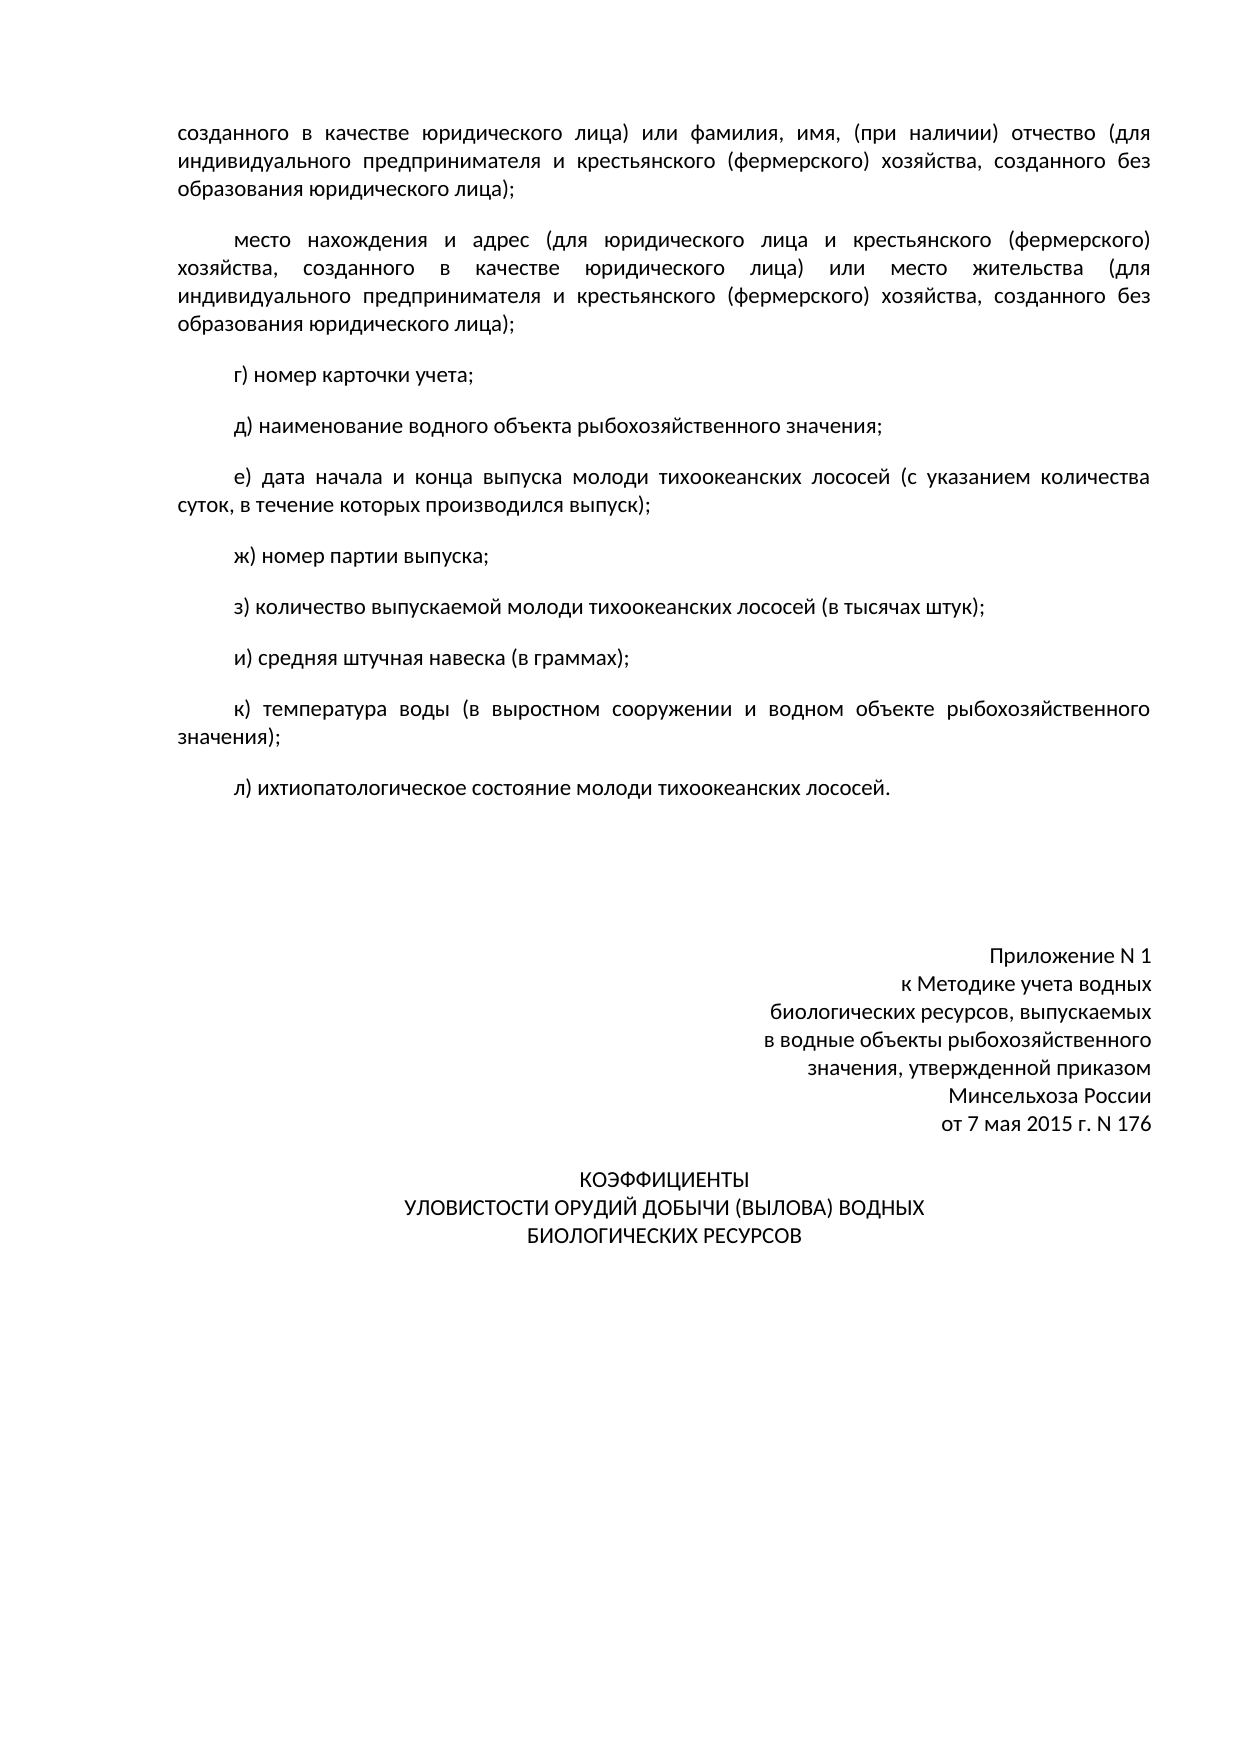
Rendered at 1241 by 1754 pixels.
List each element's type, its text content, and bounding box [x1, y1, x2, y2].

text ж) номер партии выпуска; [177, 541, 1152, 569]
text и) средняя штучная навеска (в граммах); [177, 643, 1152, 671]
text д) наименование водного объекта рыбохозяйственного значения; [177, 411, 1152, 439]
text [177, 118, 1152, 202]
text место нахождения и адрес (для юридического лица и крестьянского (фермерского) хозяйства, созданного в качестве юридического лица) или место жительства (для индивидуального предпринимателя и крестьянского (фермерского) хозяйства, созданного без образования юридического лица); [177, 225, 1152, 337]
text УЛОВИСТОСТИ ОРУДИЙ ДОБЫЧИ (ВЫЛОВА) ВОДНЫХ [177, 1193, 1152, 1221]
text БИОЛОГИЧЕСКИХ РЕСУРСОВ [177, 1221, 1152, 1249]
text от 7 мая 2015 г. N 176 [177, 1109, 1152, 1137]
text е) дата начала и конца выпуска молоди тихоокеанских лососей (с указанием количества суток, в течение которых производился выпуск); [177, 462, 1152, 518]
text к Методике учета водных [177, 969, 1152, 997]
text к) температура воды (в выростном сооружении и водном объекте рыбохозяйственного значения); [177, 694, 1152, 750]
text в водные объекты рыбохозяйственного [177, 1025, 1152, 1053]
text КОЭФФИЦИЕНТЫ [177, 1165, 1152, 1193]
text значения, утвержденной приказом [177, 1053, 1152, 1081]
text г) номер карточки учета; [177, 360, 1152, 388]
text Минсельхоза России [177, 1081, 1152, 1109]
text л) ихтиопатологическое состояние молоди тихоокеанских лососей. [177, 773, 1152, 801]
text з) количество выпускаемой молоди тихоокеанских лососей (в тысячах штук); [177, 592, 1152, 620]
text биологических ресурсов, выпускаемых [177, 997, 1152, 1025]
text Приложение N 1 [177, 941, 1152, 969]
